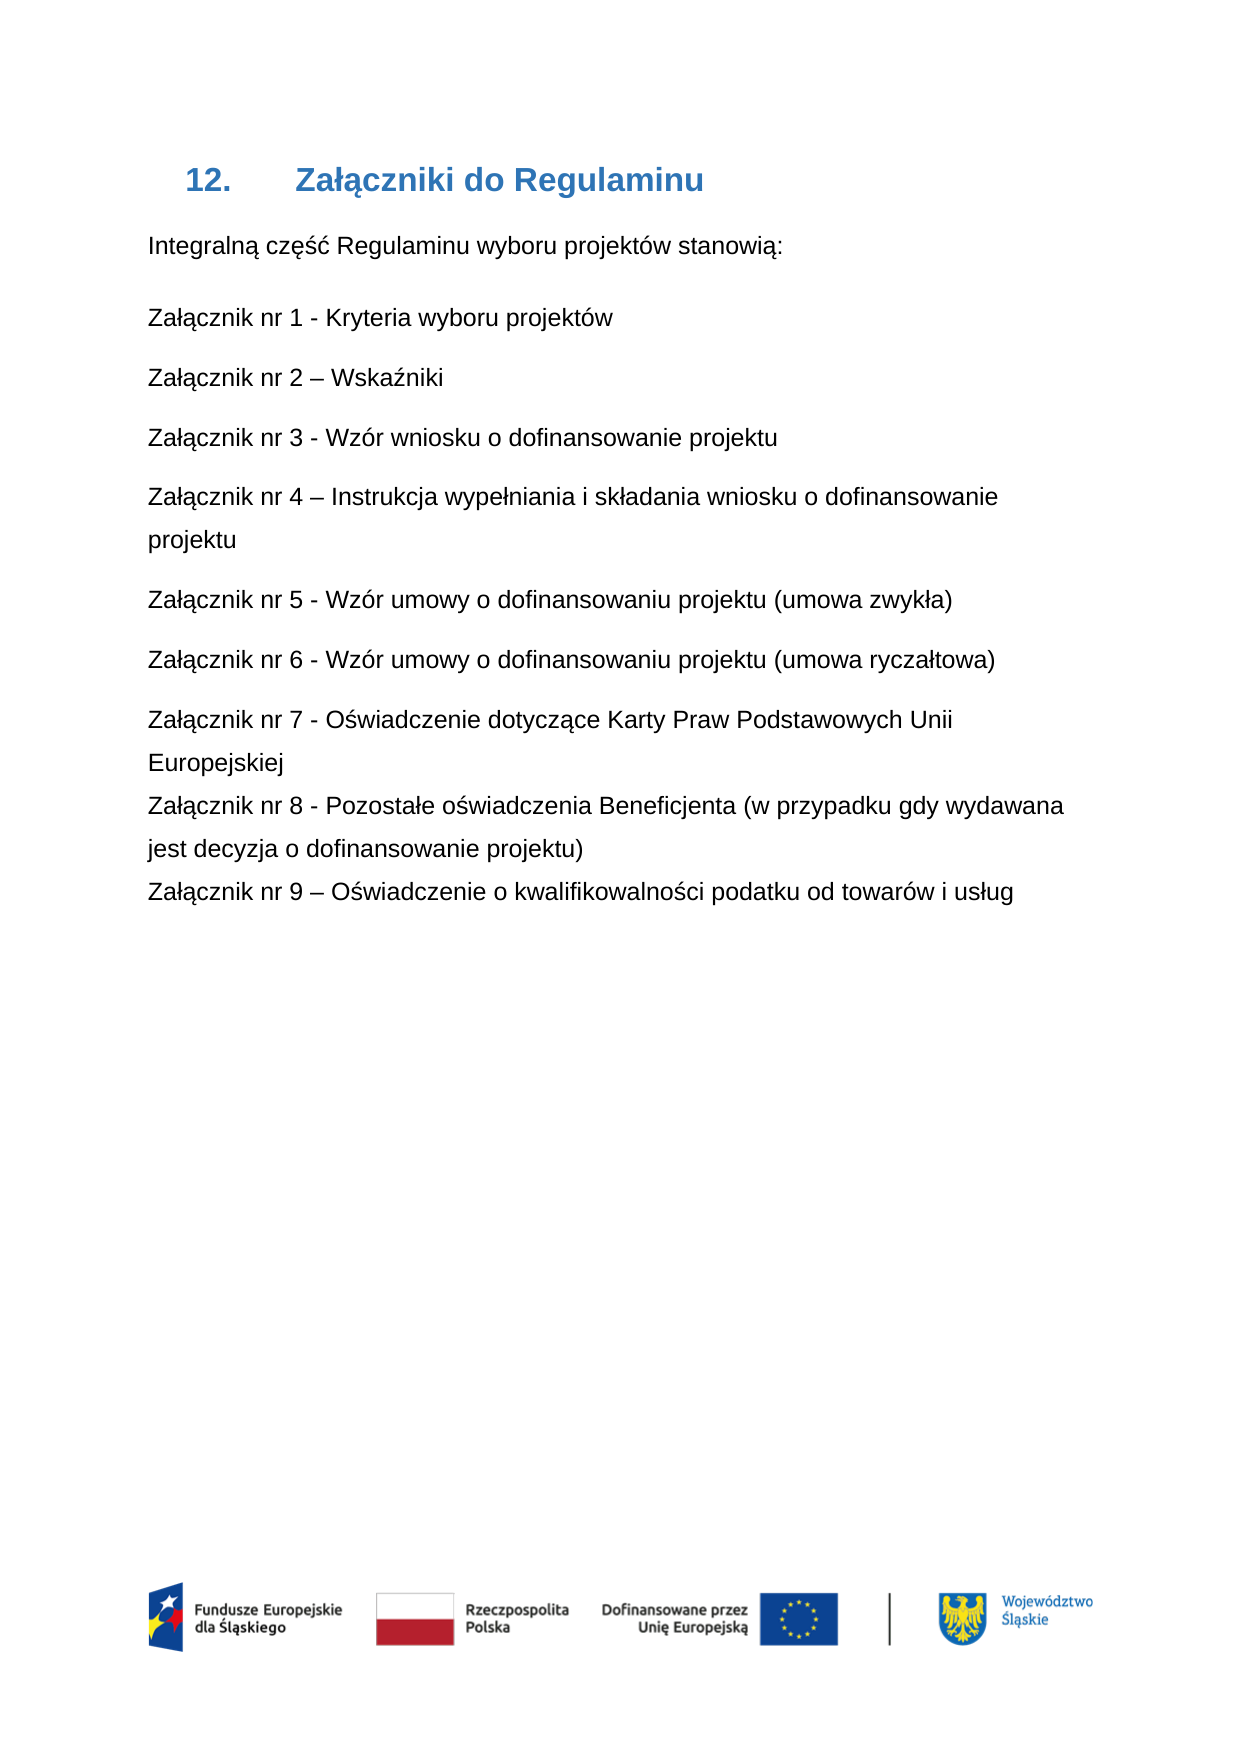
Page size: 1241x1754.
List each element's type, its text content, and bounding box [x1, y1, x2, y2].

text Załącznik nr 7 - Oświadczenie dotyczące Karty Praw Podstawowych Unii Europejskiej [148, 705, 1093, 777]
text Załącznik nr 9 – Oświadczenie o kwalifikowalności podatku od towarów i usług [148, 877, 1093, 906]
text Załącznik nr 6 - Wzór umowy o dofinansowaniu projektu (umowa ryczałtowa) [148, 645, 1093, 674]
text Załącznik nr 1 - Kryteria wyboru projektów [148, 303, 1093, 332]
text Integralną część Regulaminu wyboru projektów stanowią: [148, 231, 1093, 259]
text Załącznik nr 4 – Instrukcja wypełniania i składania wniosku o dofinansowanie projektu [148, 482, 1093, 554]
text Załącznik nr 2 – Wskaźniki [148, 363, 1093, 392]
text Załącznik nr 5 - Wzór umowy o dofinansowaniu projektu (umowa zwykła) [148, 585, 1093, 614]
subtitle Załączniki do Regulaminu [185, 160, 1093, 198]
picture [148, 1582, 1093, 1652]
text Załącznik nr 8 - Pozostałe oświadczenia Beneficjenta (w przypadku gdy wydawana jest decyzja o dofinansowanie projektu) [148, 791, 1093, 863]
text Załącznik nr 3 - Wzór wniosku o dofinansowanie projektu [148, 423, 1093, 451]
